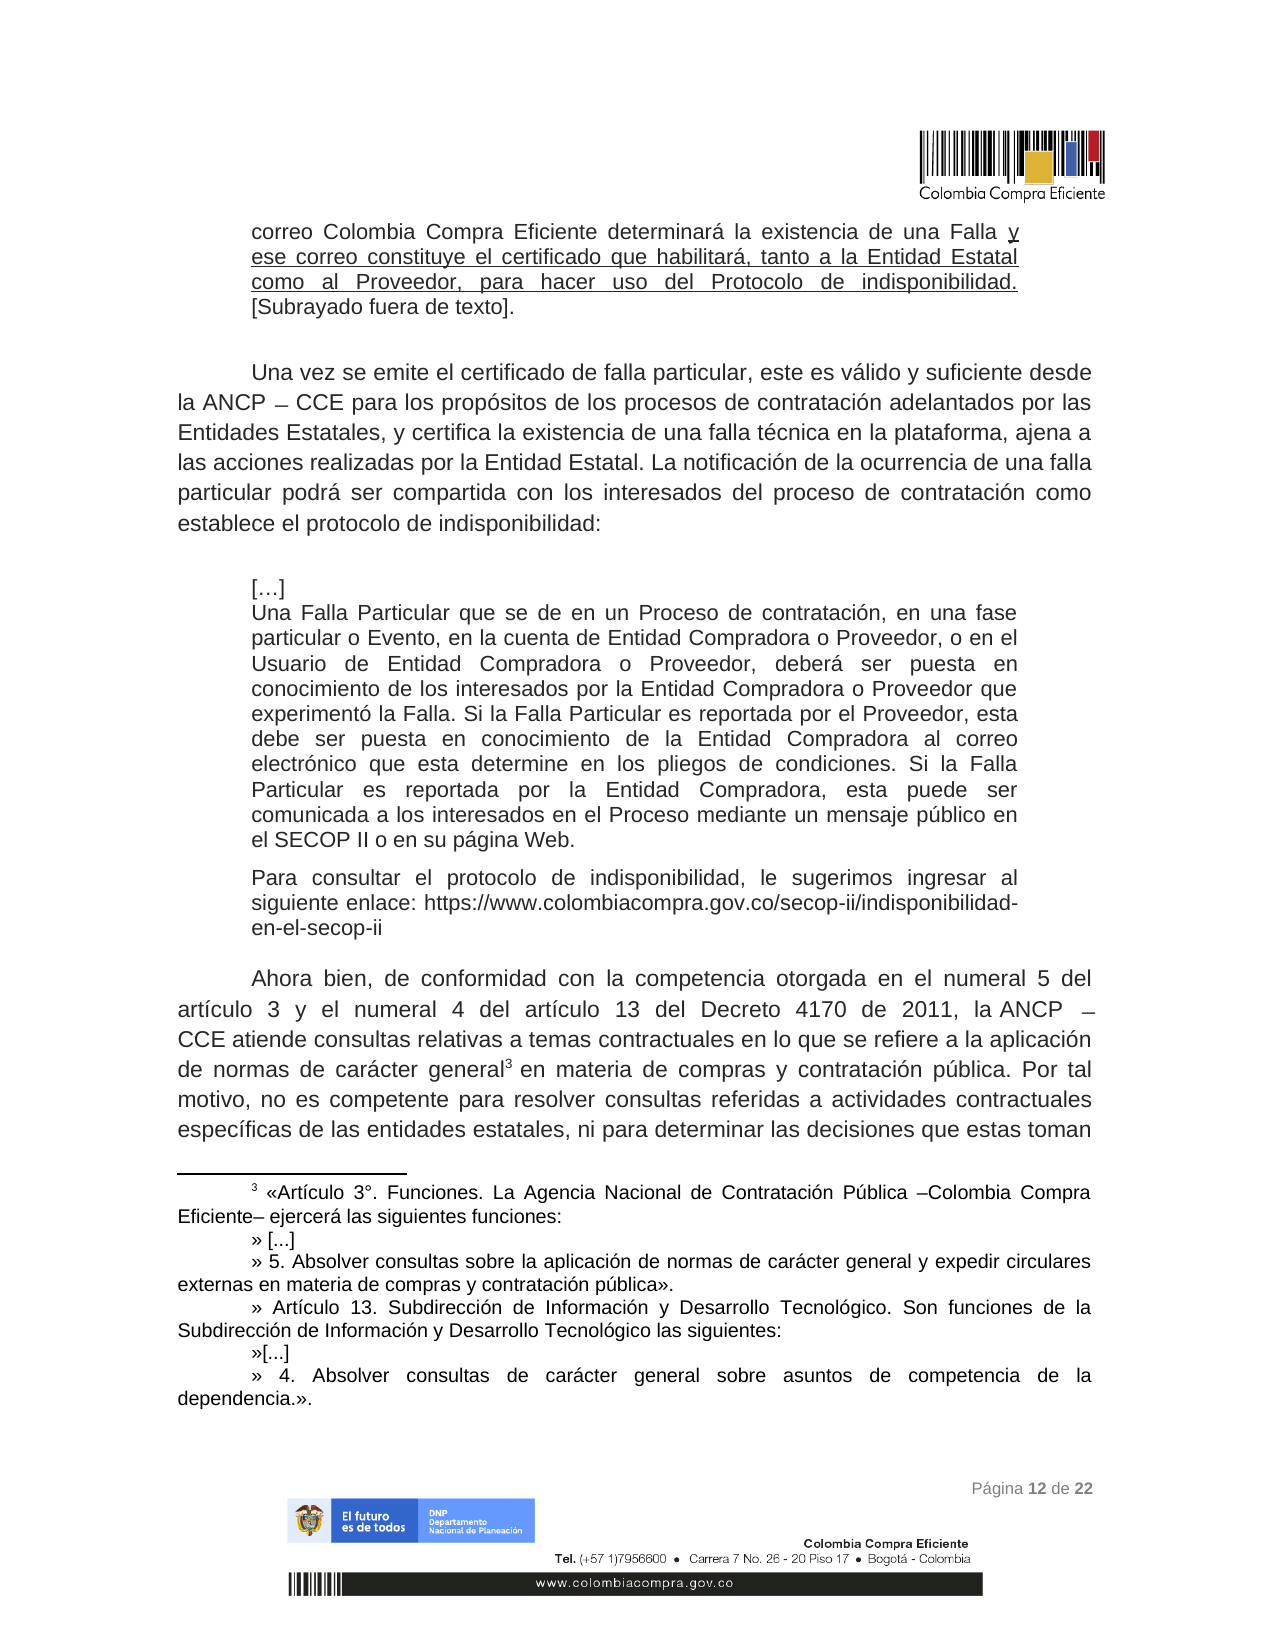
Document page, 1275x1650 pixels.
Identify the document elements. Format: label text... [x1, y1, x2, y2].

picture [911, 124, 1112, 206]
text […] [251, 575, 1019, 600]
text Ahora bien, de conformidad con la competencia otorgada en el numeral 5 del artículo 3 y el numeral 4 del artículo 13 del Decreto 4170 de 2011, la ANCP ̶ CCE atiende consultas relativas a temas contractuales en lo que se refiere a la aplicación de normas de carácter general en materia de compras y contratación pública. Por tal motivo, no es competente para resolver consultas referidas a actividades contractuales específicas de las entidades estatales, ni para determinar las decisiones que estas toman durante sus procesos de contratación, ni tampoco, para establecer la fecha que deben tener en cuenta las entidades como apertura del sobre número 2 – económico ̶ . [177, 965, 1093, 1143]
text Para consultar el protocolo de indisponibilidad, le sugerimos ingresar al siguiente enlace: https://www.colombiacompra.gov.co/secop-ii/indisponibilidad-en-el-secop-ii [251, 864, 1019, 940]
text Una vez se emite el certificado de falla particular, este es válido y suficiente desde la ANCP ̶ CCE para los propósitos de los procesos de contratación adelantados por las Entidades Estatales, y certifica la existencia de una falla técnica en la plataforma, ajena a las acciones realizadas por la Entidad Estatal. La notificación de la ocurrencia de una falla particular podrá ser compartida con los interesados del proceso de contratación como establece el protocolo de indisponibilidad: [177, 358, 1093, 536]
text Una Falla Particular que se de en un Proceso de contratación, en una fase particular o Evento, en la cuenta de Entidad Compradora o Proveedor, o en el Usuario de Entidad Compradora o Proveedor, deberá ser puesta en conocimiento de los interesados por la Entidad Compradora o Proveedor que experimentó la Falla. Si la Falla Particular es reportada por el Proveedor, esta debe ser puesta en conocimiento de la Entidad Compradora al correo electrónico que esta determine en los pliegos de condiciones. Si la Falla Particular es reportada por la Entidad Compradora, esta puede ser comunicada a los interesados en el Proceso mediante un mensaje público en el SECOP II o en su página Web. [251, 600, 1019, 852]
picture [287, 1498, 983, 1596]
